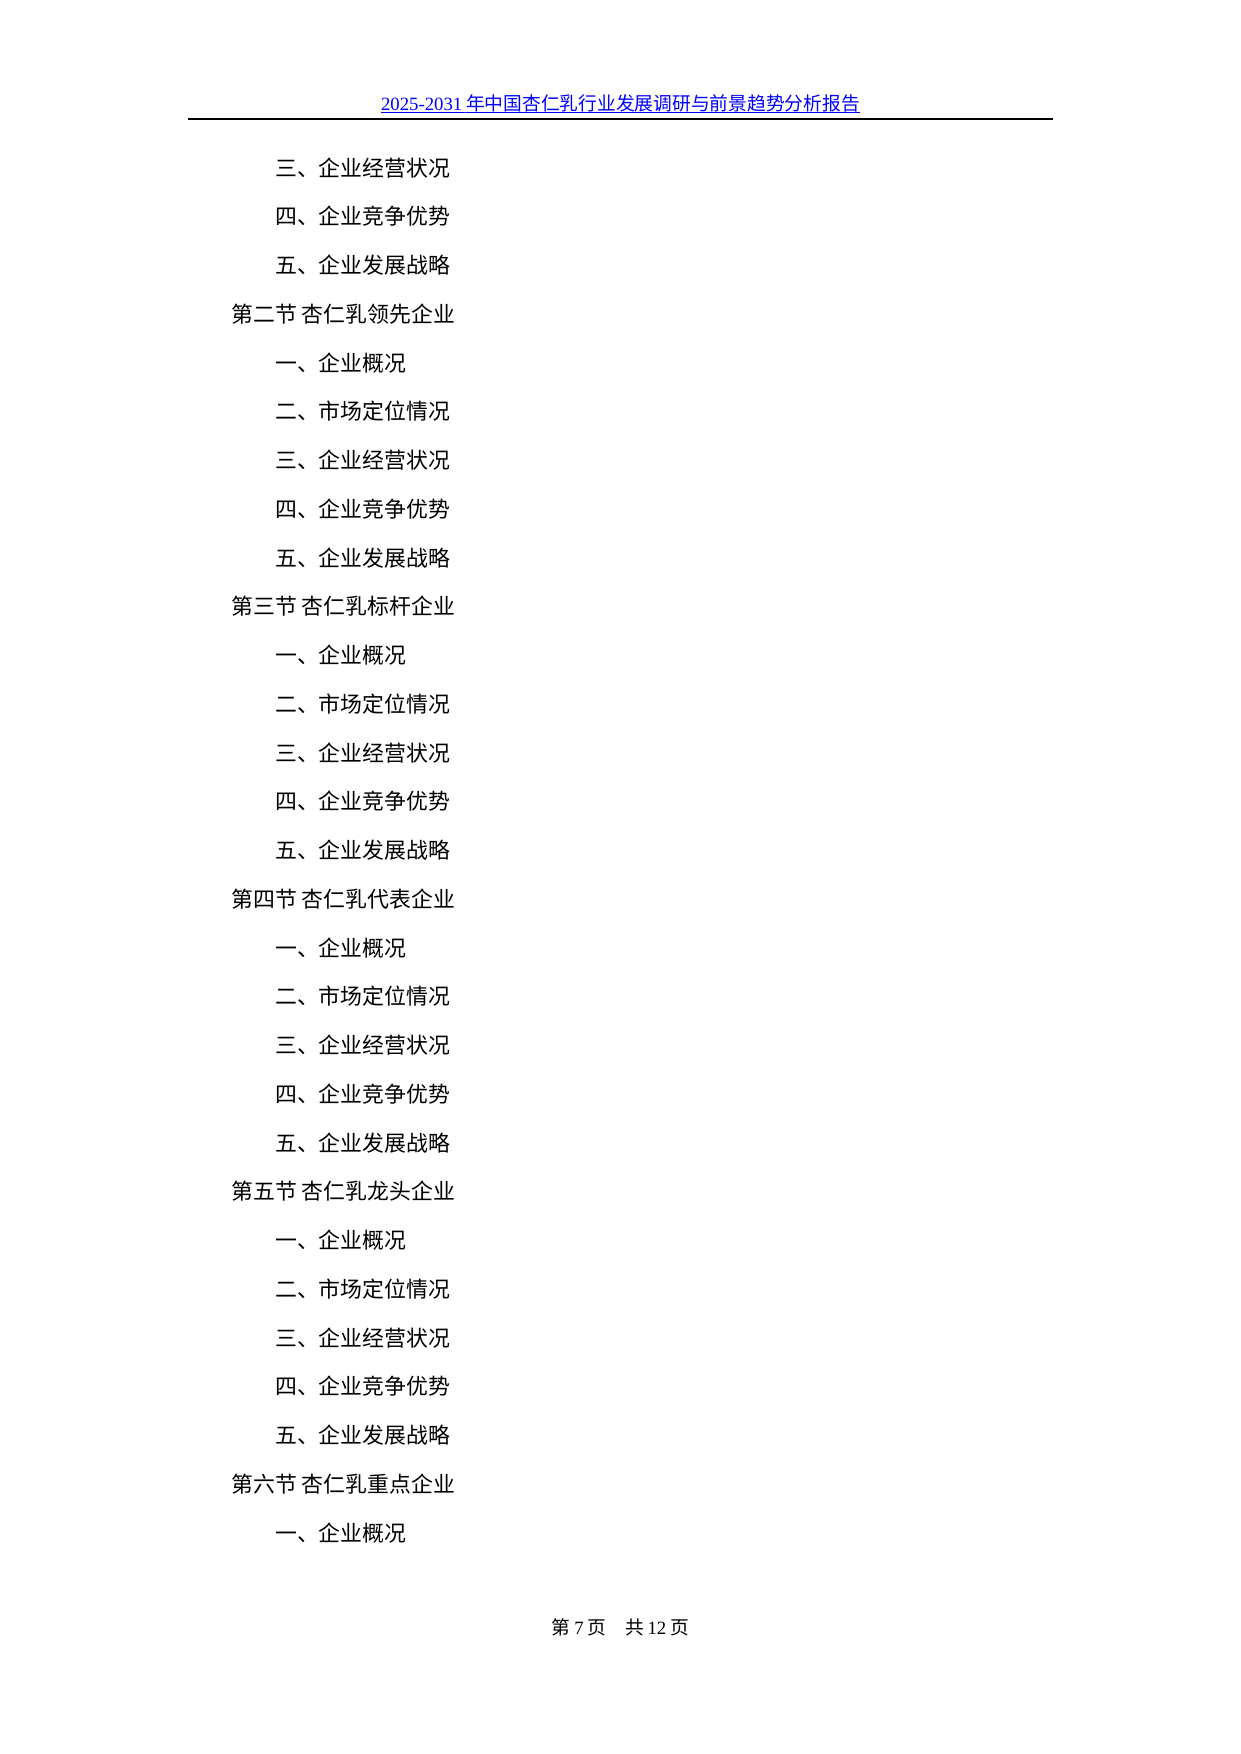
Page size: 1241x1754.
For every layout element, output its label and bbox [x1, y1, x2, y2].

text [187, 150, 1053, 1548]
